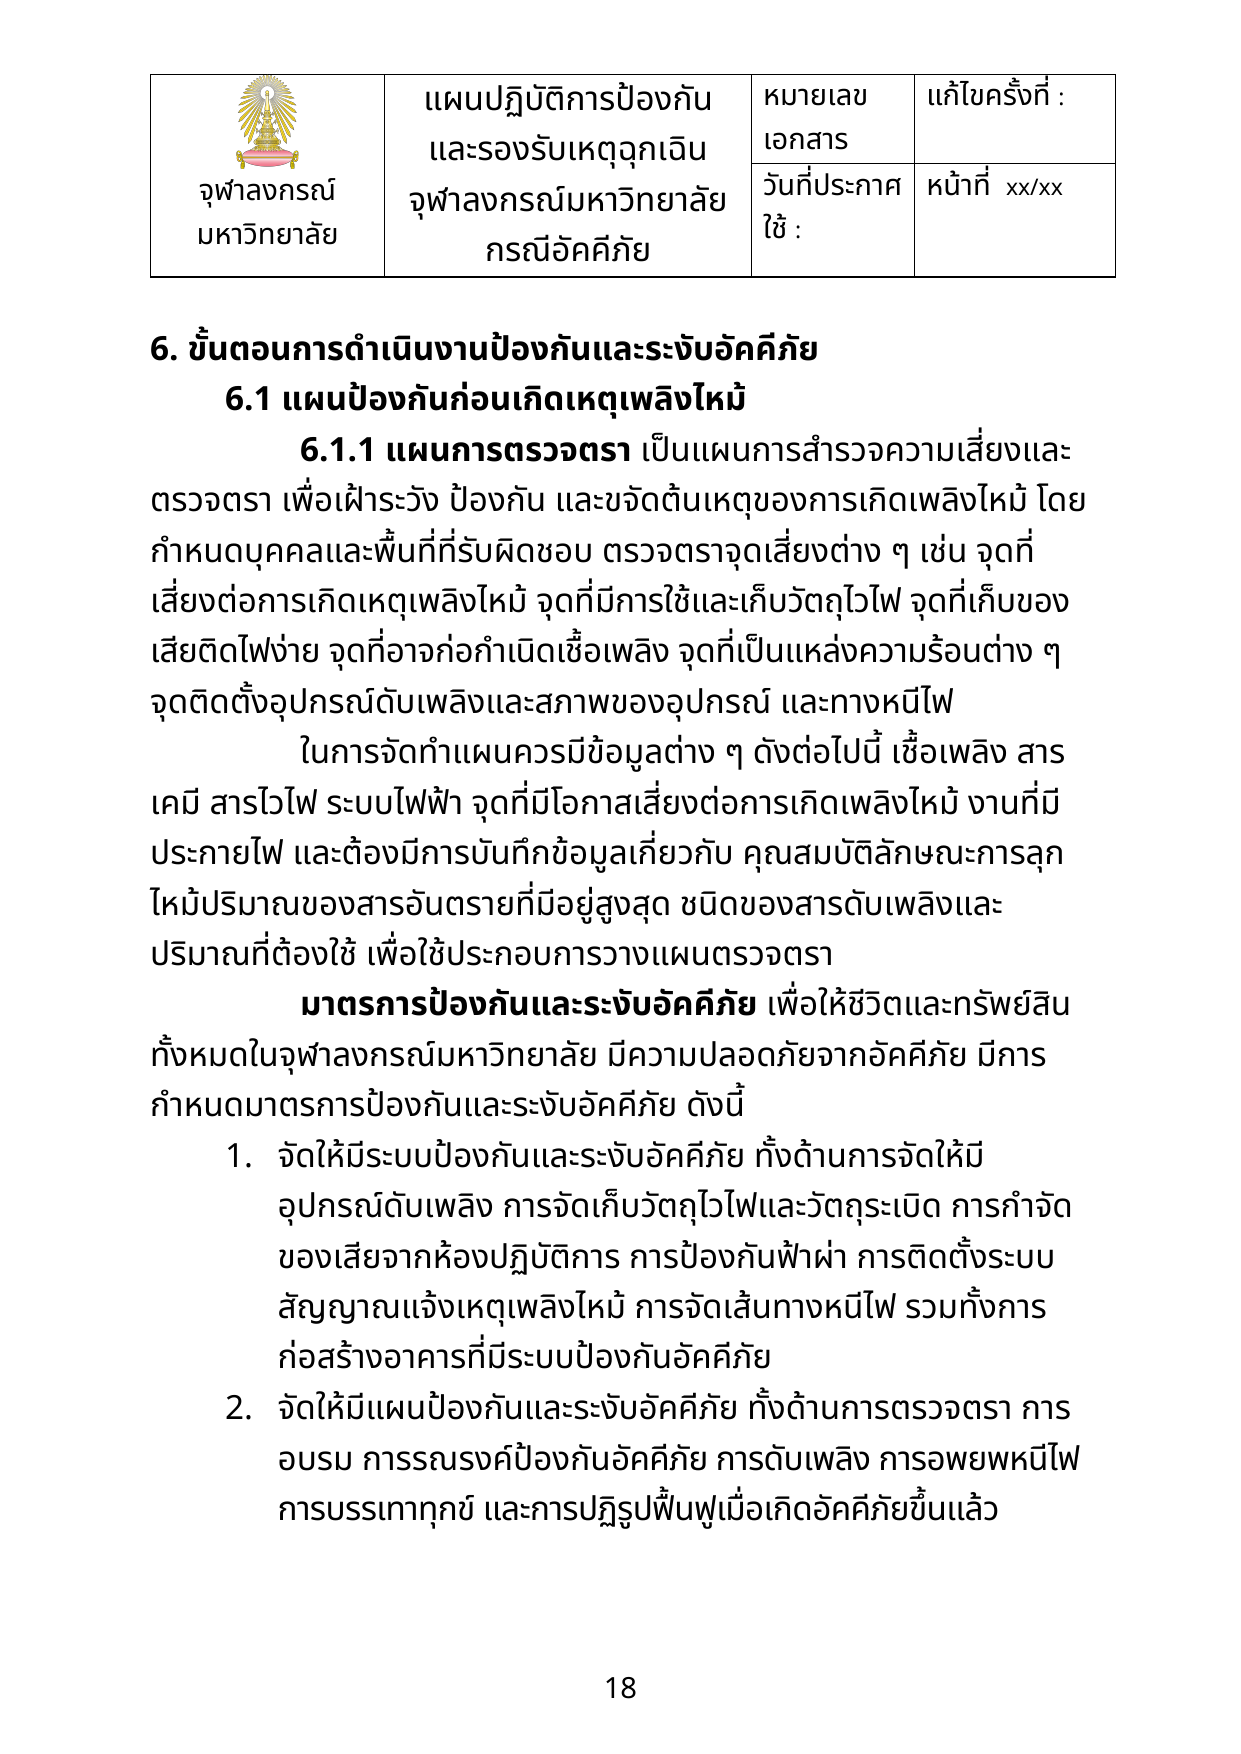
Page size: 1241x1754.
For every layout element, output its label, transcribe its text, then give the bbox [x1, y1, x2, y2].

text มาตรการป้องกันและระงับอัคคีภัย เพื่อให้ชีวิตและทรัพย์สินทั้งหมดในจุฬาลงกรณ์มหาวิทยาลัย มีความปลอดภัยจากอัคคีภัย มีการกำหนดมาตรการป้องกันและระงับอัคคีภัย ดังนี้ [150, 980, 1090, 1132]
list จัดให้มีระบบป้องกันและระงับอัคคีภัย ทั้งด้านการจัดให้มีอุปกรณ์ดับเพลิง การจัดเก็บวัตถุไวไฟและวัตถุระเบิด การกำจัดของเสียจากห้องปฏิบัติการ การป้องกันฟ้าผ่า การติดตั้งระบบสัญญาณแจ้งเหตุเพลิงไหม้ การจัดเส้นทางหนีไฟ รวมทั้งการก่อสร้างอาคารที่มีระบบป้องกันอัคคีภัย [225, 1132, 1090, 1384]
picture [236, 74, 299, 169]
text ในการจัดทำแผนควรมีข้อมูลต่าง ๆ ดังต่อไปนี้ เชื้อเพลิง สารเคมี สารไวไฟ ระบบไฟฟ้า จุดที่มีโอกาสเสี่ยงต่อการเกิดเพลิงไหม้ งานที่มีประกายไฟ และต้องมีการบันทึกข้อมูลเกี่ยวกับ คุณสมบัติลักษณะการลุกไหม้ปริมาณของสารอันตรายที่มีอยู่สูงสุด ชนิดของสารดับเพลิงและปริมาณที่ต้องใช้ เพื่อใช้ประกอบการวางแผนตรวจตรา [150, 728, 1090, 980]
text 6.1.1 แผนการตรวจตรา เป็นแผนการสำรวจความเสี่ยงและตรวจตรา เพื่อเฝ้าระวัง ป้องกัน และขจัดต้นเหตุของการเกิดเพลิงไหม้ โดยกำหนดบุคคลและพื้นที่ที่รับผิดชอบ ตรวจตราจุดเสี่ยงต่าง ๆ เช่น จุดที่เสี่ยงต่อการเกิดเหตุเพลิงไหม้ จุดที่มีการใช้และเก็บวัตถุไวไฟ จุดที่เก็บของเสียติดไฟง่าย จุดที่อาจก่อกำเนิดเชื้อเพลิง จุดที่เป็นแหล่งความร้อนต่าง ๆ จุดติดตั้งอุปกรณ์ดับเพลิงและสภาพของอุปกรณ์ และทางหนีไฟ [150, 426, 1090, 728]
text 6. ขั้นตอนการดำเนินงานป้องกันและระงับอัคคีภัย [150, 324, 1090, 375]
text 6.1 แผนป้องกันก่อนเกิดเหตุเพลิงไหม้ [150, 375, 1090, 426]
list จัดให้มีแผนป้องกันและระงับอัคคีภัย ทั้งด้านการตรวจตรา การอบรม การรณรงค์ป้องกันอัคคีภัย การดับเพลิง การอพยพหนีไฟ การบรรเทาทุกข์ และการปฏิรูปฟื้นฟูเมื่อเกิดอัคคีภัยขึ้นแล้ว [225, 1384, 1090, 1535]
